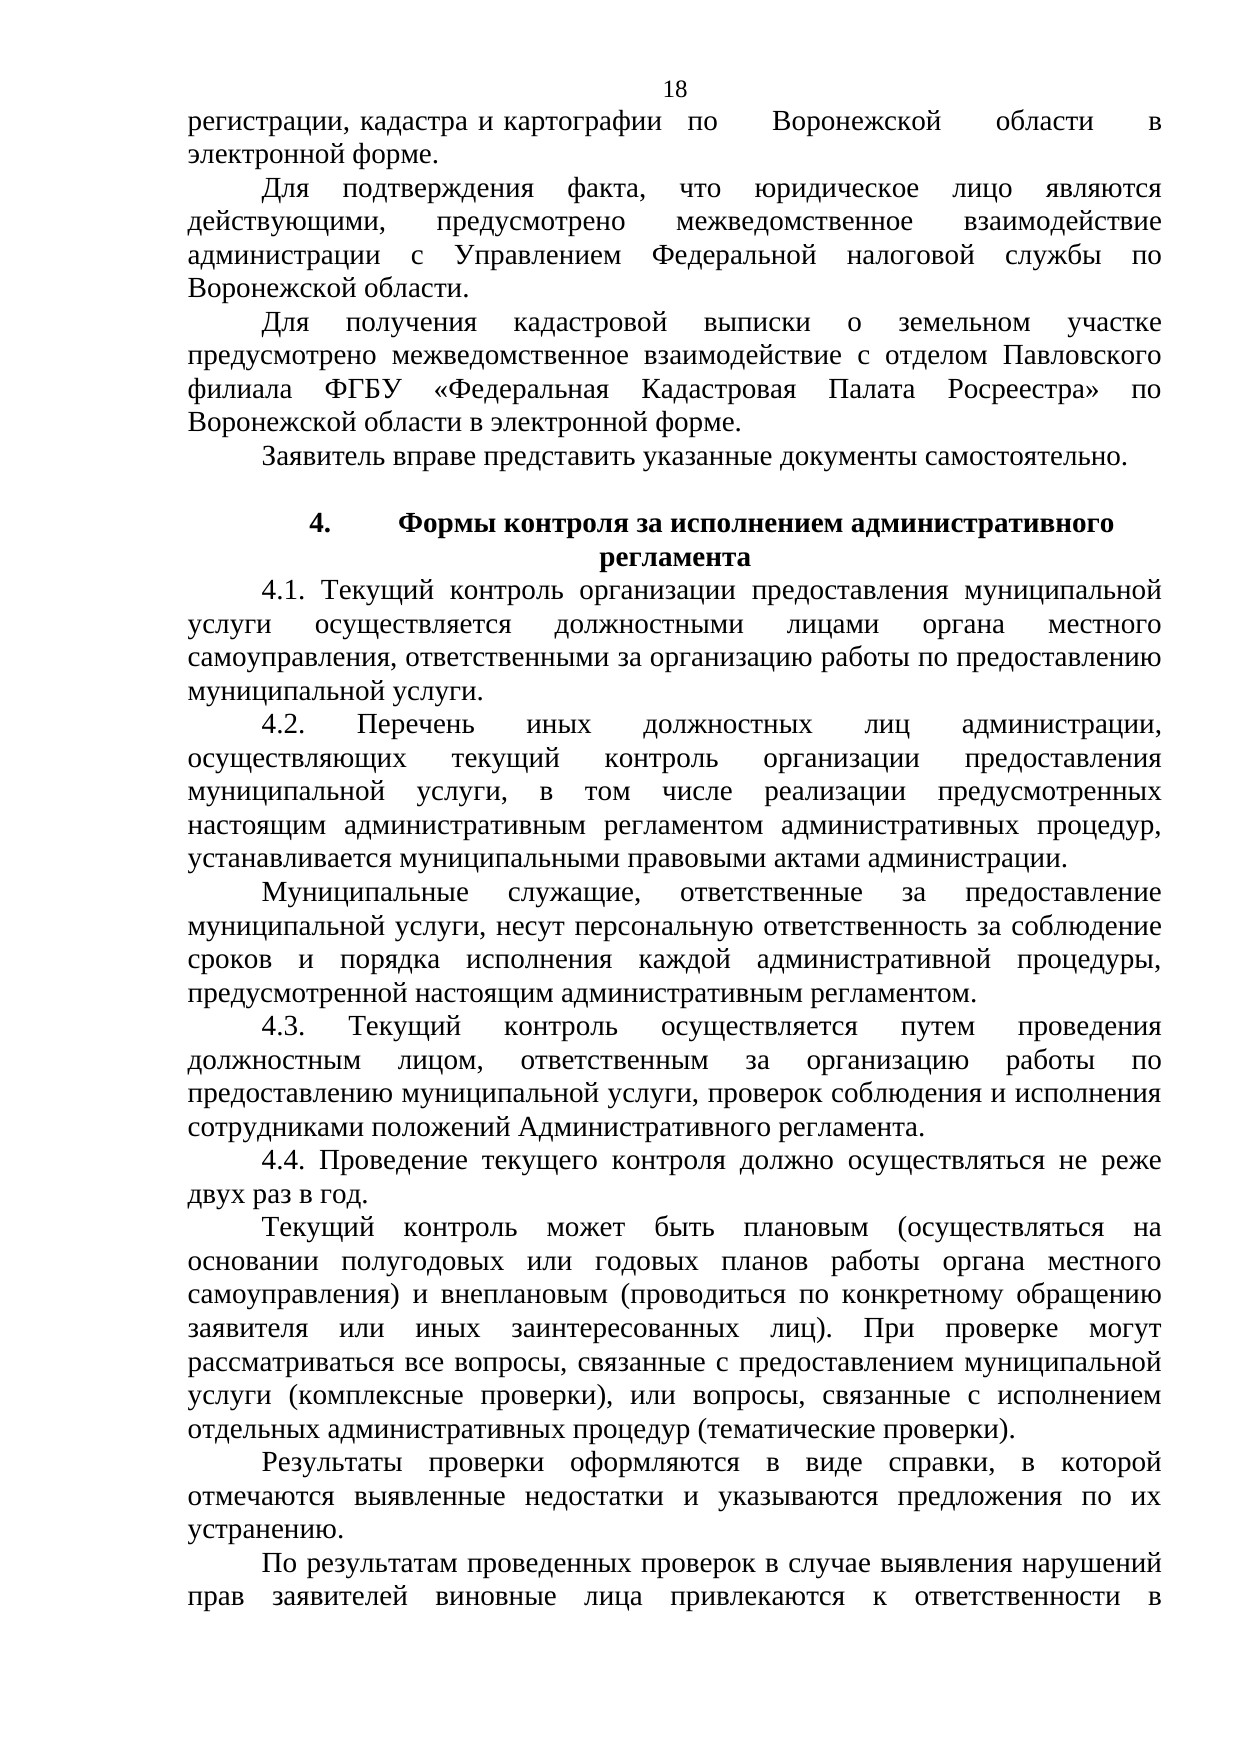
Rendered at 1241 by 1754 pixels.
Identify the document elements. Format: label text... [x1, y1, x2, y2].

title 4.4. Проведение текущего контроля должно осуществляться не реже двух раз в год. [187, 1142, 1162, 1209]
text Для получения кадастровой выписки о земельном участке предусмотрено межведомственное взаимодействие с отделом Павловского филиала ФГБУ «Федеральная Кадастровая Палата Росреестра» по Воронежской области в электронной форме. [187, 304, 1162, 438]
list Формы контроля за исполнением административного регламента [187, 505, 1162, 572]
text Текущий контроль может быть плановым (осуществляться на основании полугодовых или годовых планов работы органа местного самоуправления) и внеплановым (проводиться по конкретному обращению заявителя или иных заинтересованных лиц). При проверке могут рассматриваться все вопросы, связанные с предоставлением муниципальной услуги (комплексные проверки), или вопросы, связанные с исполнением отдельных административных процедур (тематические проверки). [187, 1209, 1162, 1444]
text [187, 103, 1162, 170]
text 4.3. Текущий контроль осуществляется путем проведения должностным лицом, ответственным за организацию работы по предоставлению муниципальной услуги, проверок соблюдения и исполнения сотрудниками положений Административного регламента. [187, 1008, 1162, 1142]
text 4.2. Перечень иных должностных лиц администрации, осуществляющих текущий контроль организации предоставления муниципальной услуги, в том числе реализации предусмотренных настоящим административным регламентом административных процедур, устанавливается муниципальными правовыми актами администрации. [187, 706, 1162, 874]
text Заявитель вправе представить указанные документы самостоятельно. [187, 438, 1162, 472]
text Для подтверждения факта, что юридическое лицо являются действующими, предусмотрено межведомственное взаимодействие администрации с Управлением Федеральной налоговой службы по Воронежской области. [187, 170, 1162, 304]
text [187, 1545, 1162, 1612]
text Результаты проверки оформляются в виде справки, в которой отмечаются выявленные недостатки и указываются предложения по их устранению. [187, 1444, 1162, 1545]
text Муниципальные служащие, ответственные за предоставление муниципальной услуги, несут персональную ответственность за соблюдение сроков и порядка исполнения каждой административной процедуры, предусмотренной настоящим административным регламентом. [187, 874, 1162, 1008]
text 4.1. Текущий контроль организации предоставления муниципальной услуги осуществляется должностными лицами органа местного самоуправления, ответственными за организацию работы по предоставлению муниципальной услуги. [187, 572, 1162, 706]
